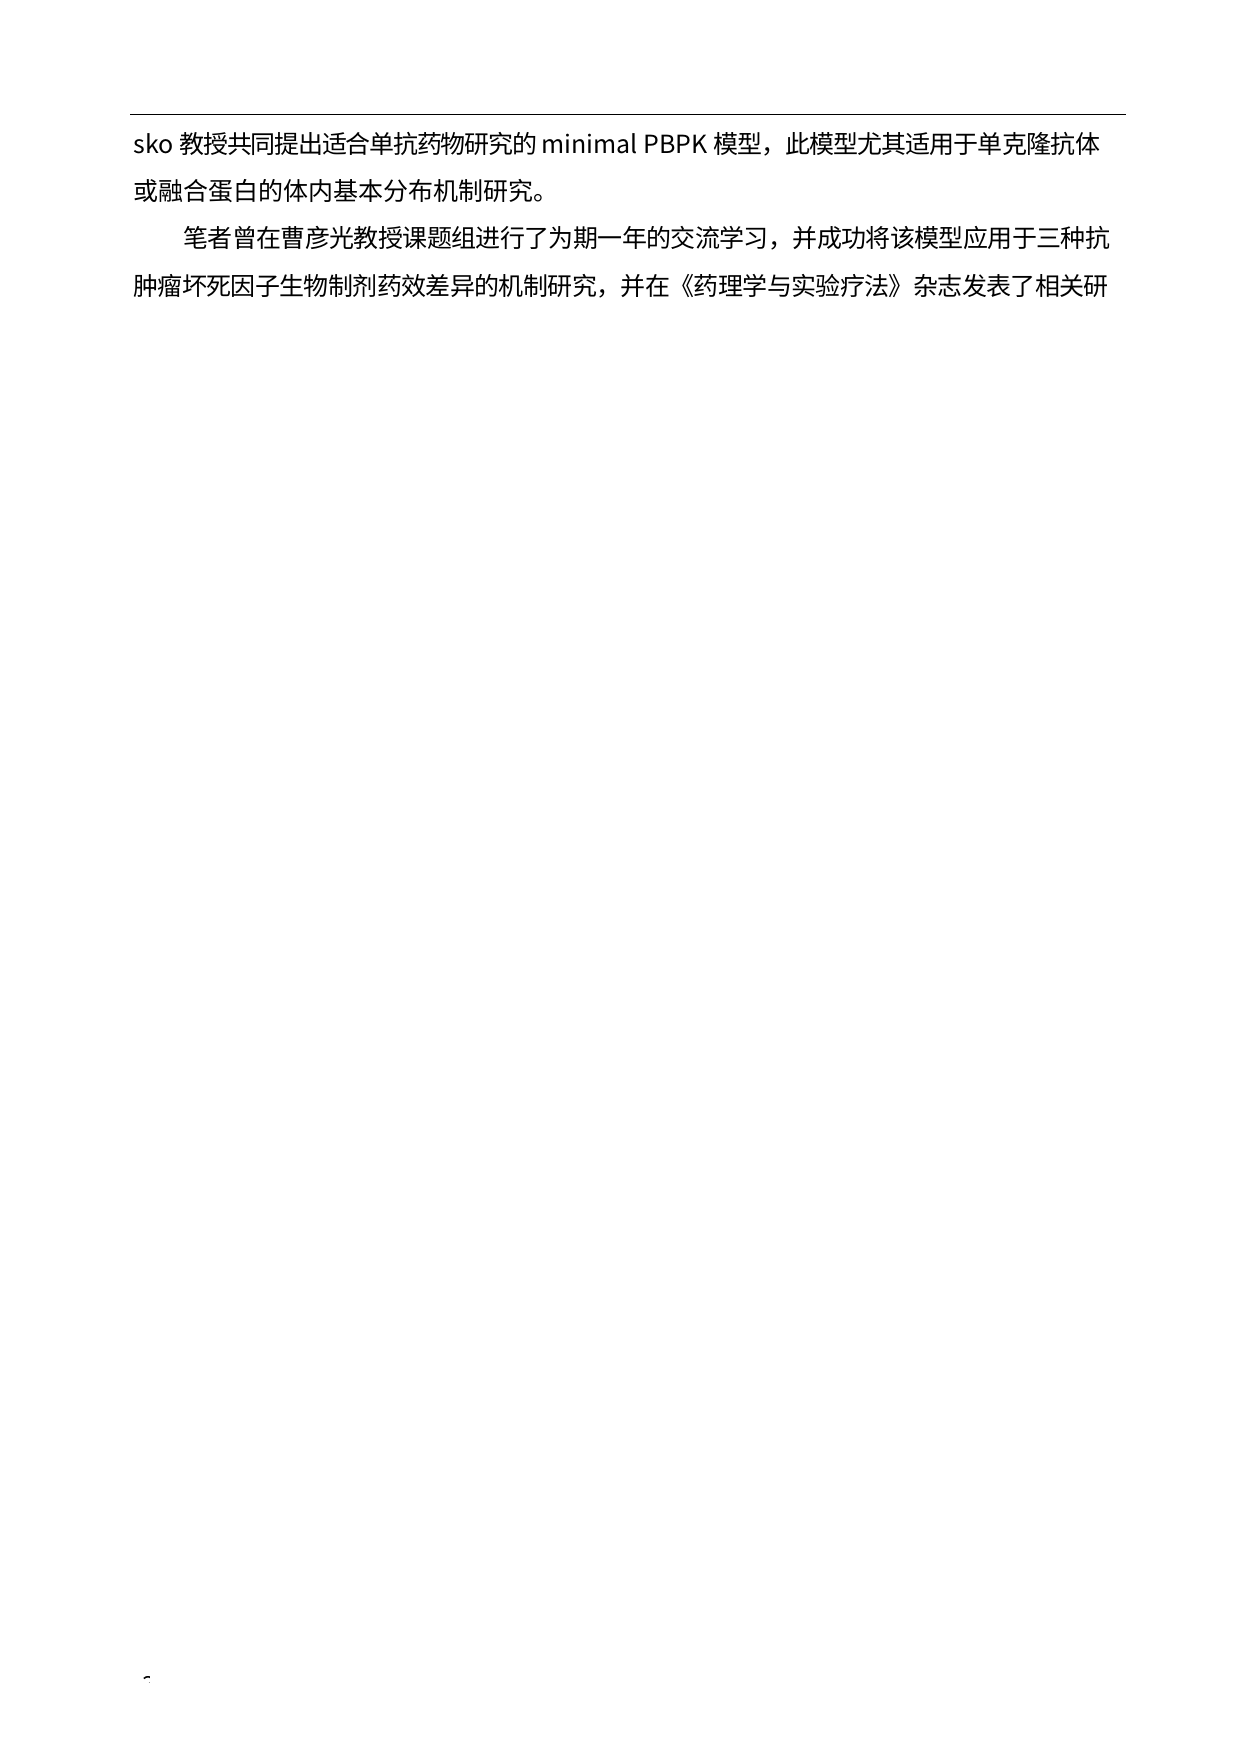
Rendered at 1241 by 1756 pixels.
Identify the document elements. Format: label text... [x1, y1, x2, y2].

text 笔者曾在曹彦光教授课题组进行了为期一年的交流学习，并成功将该模型应用于三种抗肿瘤坏死因子生物制剂药效差异的机制研究，并在《药理学与实验疗法》杂志发表了相关研 [133, 219, 1123, 302]
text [133, 124, 1114, 208]
